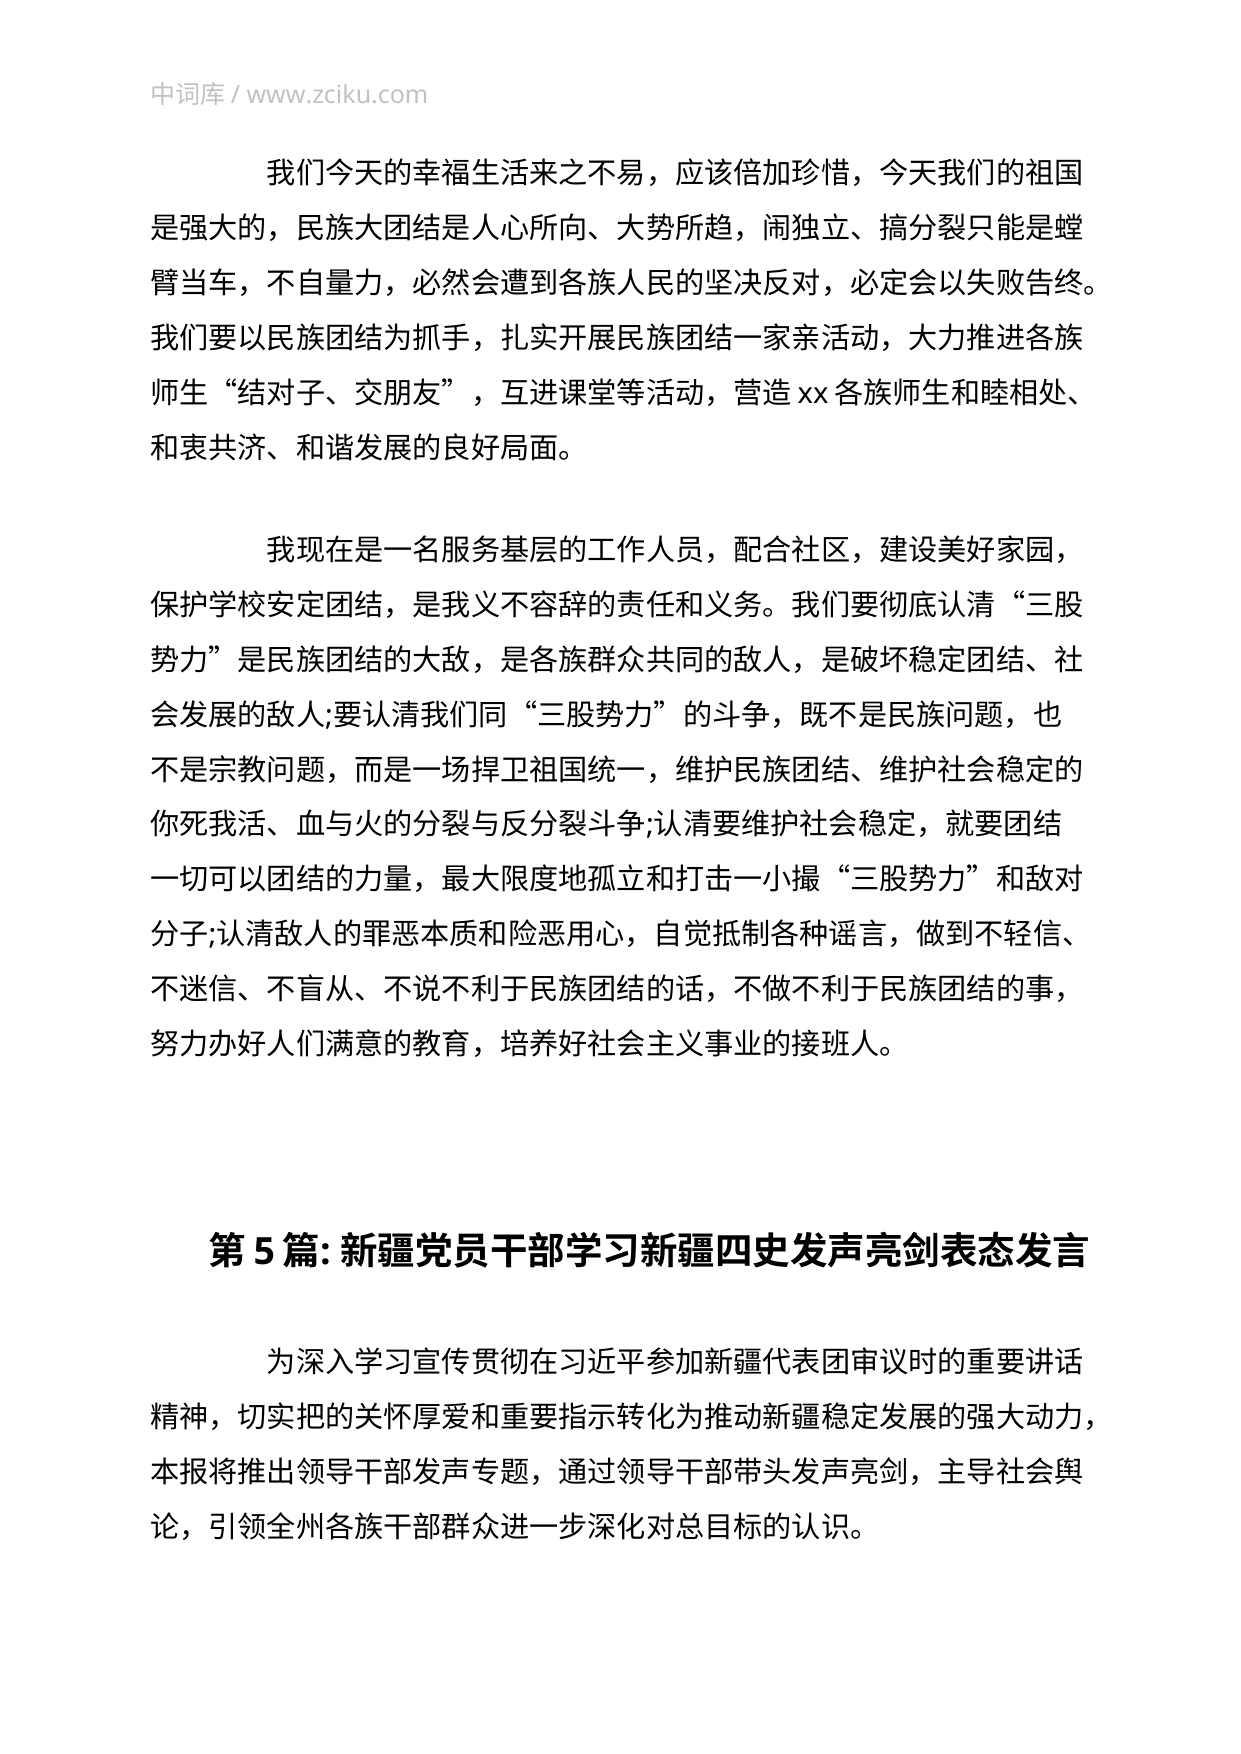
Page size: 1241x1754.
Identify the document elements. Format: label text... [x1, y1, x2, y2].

text 为深入学习宣传贯彻在习近平参加新疆代表团审议时的重要讲话精神，切实把的关怀厚爱和重要指示转化为推动新疆稳定发展的强大动力，本报将推出领导干部发声专题，通过领导干部带头发声亮剑，主导社会舆论，引领全州各族干部群众进一步深化对总目标的认识。 [150, 1338, 1090, 1546]
text 我们今天的幸福生活来之不易，应该倍加珍惜，今天我们的祖国是强大的，民族大团结是人心所向、大势所趋，闹独立、搞分裂只能是螳臂当车，不自量力，必然会遭到各族人民的坚决反对，必定会以失败告终。我们要以民族团结为抓手，扎实开展民族团结一家亲活动，大力推进各族师生“结对子、交朋友”，互进课堂等活动，营造xx各族师生和睦相处、和衷共济、和谐发展的良好局面。 [150, 150, 1090, 467]
text 第5篇: 新疆党员干部学习新疆四史发声亮剑表态发言 [150, 1221, 1090, 1275]
text 我现在是一名服务基层的工作人员，配合社区，建设美好家园，保护学校安定团结，是我义不容辞的责任和义务。我们要彻底认清“三股势力”是民族团结的大敌，是各族群众共同的敌人，是破坏稳定团结、社会发展的敌人;要认清我们同“三股势力”的斗争，既不是民族问题，也不是宗教问题，而是一场捍卫祖国统一，维护民族团结、维护社会稳定的你死我活、血与火的分裂与反分裂斗争;认清要维护社会稳定，就要团结一切可以团结的力量，最大限度地孤立和打击一小撮“三股势力”和敌对分子;认清敌人的罪恶本质和险恶用心，自觉抵制各种谣言，做到不轻信、不迷信、不盲从、不说不利于民族团结的话，不做不利于民族团结的事，努力办好人们满意的教育，培养好社会主义事业的接班人。 [150, 526, 1090, 1063]
